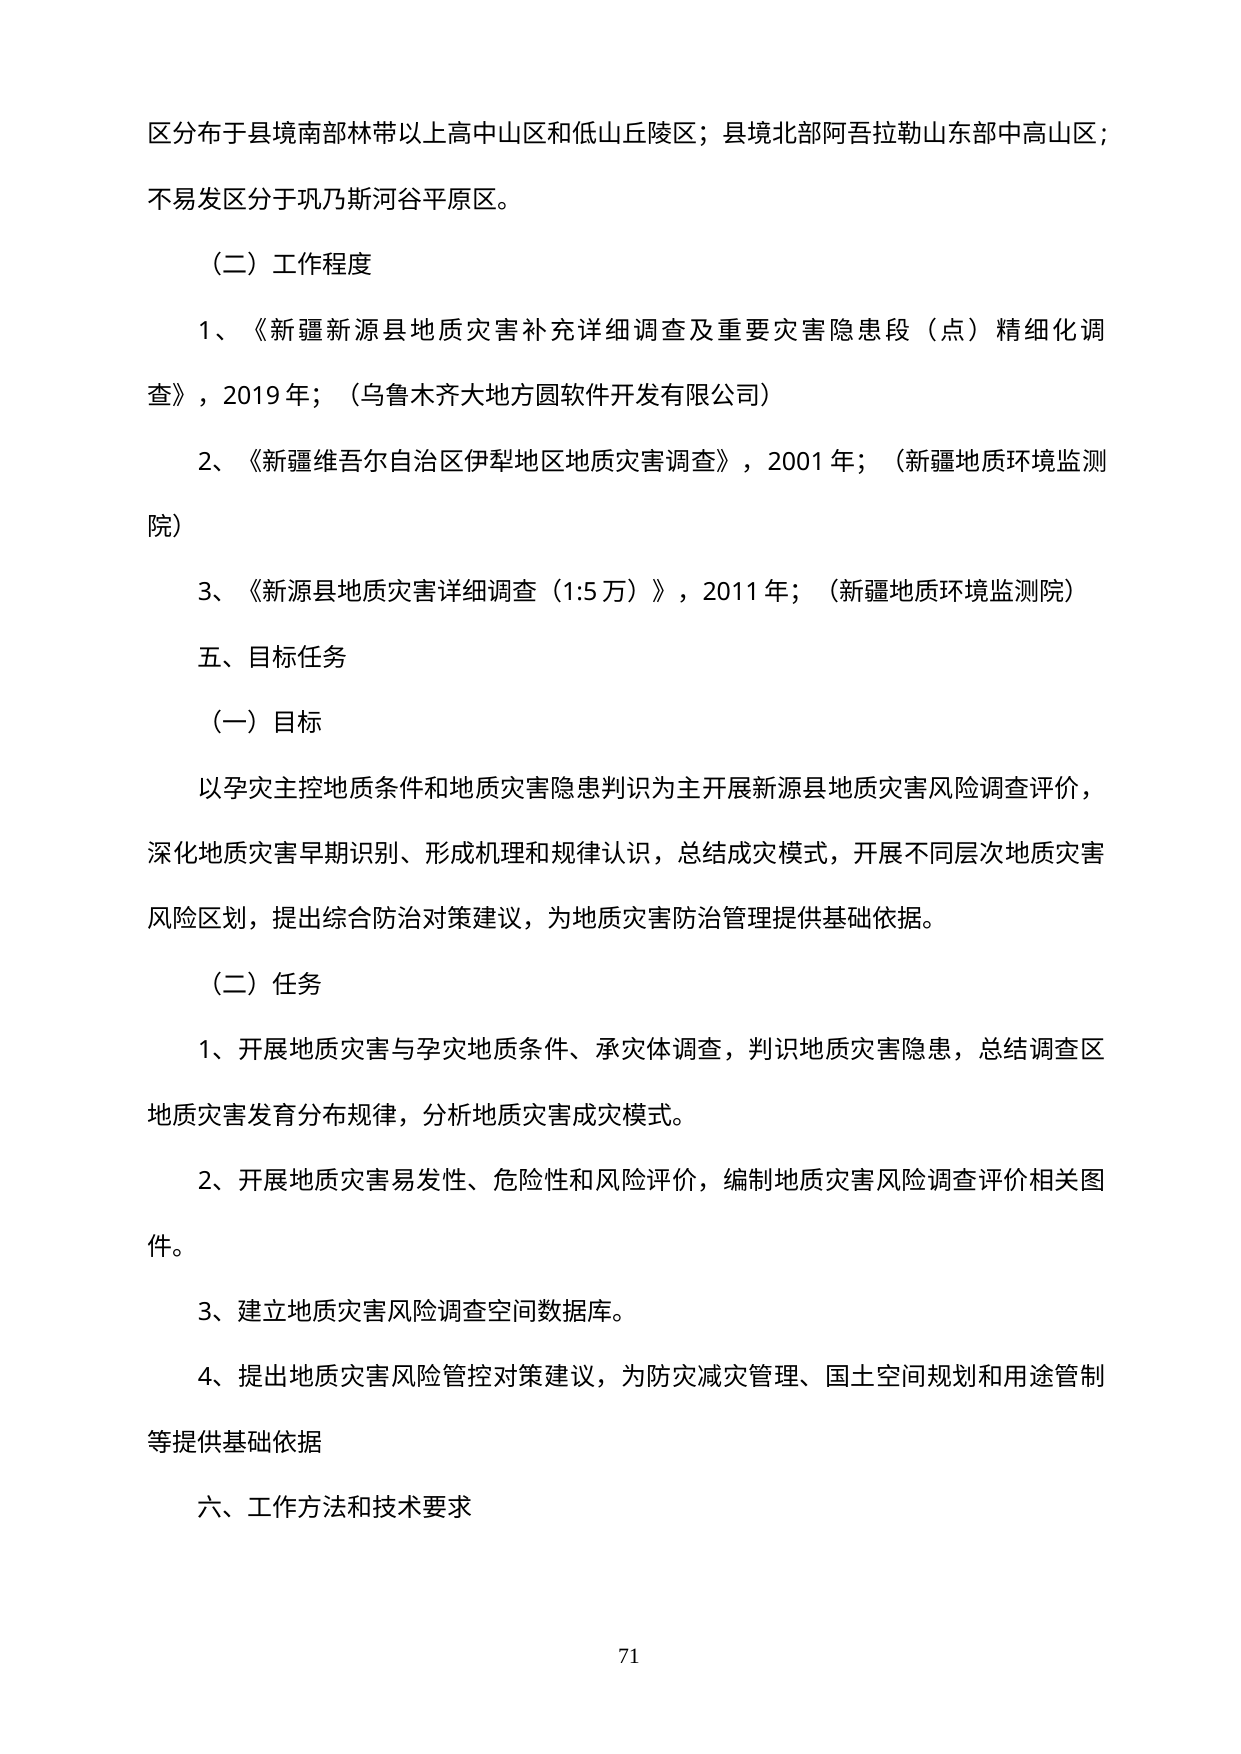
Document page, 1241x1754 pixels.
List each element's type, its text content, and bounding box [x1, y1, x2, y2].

text 3、《新源县地质灾害详细调查（1:5万）》，2011年；（新疆地质环境监测院） [148, 557, 1107, 623]
text （二）任务 [148, 950, 1107, 1015]
text 2、开展地质灾害易发性、危险性和风险评价，编制地质灾害风险调查评价相关图件。 [148, 1146, 1107, 1277]
text （二）工作程度 [148, 230, 1107, 296]
text 六、工作方法和技术要求 [148, 1473, 1107, 1538]
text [148, 99, 1107, 230]
text 1、开展地质灾害与孕灾地质条件、承灾体调查，判识地质灾害隐患，总结调查区地质灾害发育分布规律，分析地质灾害成灾模式。 [148, 1015, 1107, 1146]
text 2、《新疆维吾尔自治区伊犁地区地质灾害调查》，2001年；（新疆地质环境监测院） [148, 426, 1107, 557]
text 以孕灾主控地质条件和地质灾害隐患判识为主开展新源县地质灾害风险调查评价，深化地质灾害早期识别、形成机理和规律认识，总结成灾模式，开展不同层次地质灾害风险区划，提出综合防治对策建议，为地质灾害防治管理提供基础依据。 [148, 753, 1107, 950]
text 3、建立地质灾害风险调查空间数据库。 [148, 1277, 1107, 1342]
text 1、《新疆新源县地质灾害补充详细调查及重要灾害隐患段（点）精细化调查》，2019年；（乌鲁木齐大地方圆软件开发有限公司） [148, 296, 1107, 426]
text 4、提出地质灾害风险管控对策建议，为防灾减灾管理、国土空间规划和用途管制等提供基础依据 [148, 1342, 1107, 1473]
text （一）目标 [148, 688, 1107, 753]
text 五、目标任务 [148, 623, 1107, 688]
